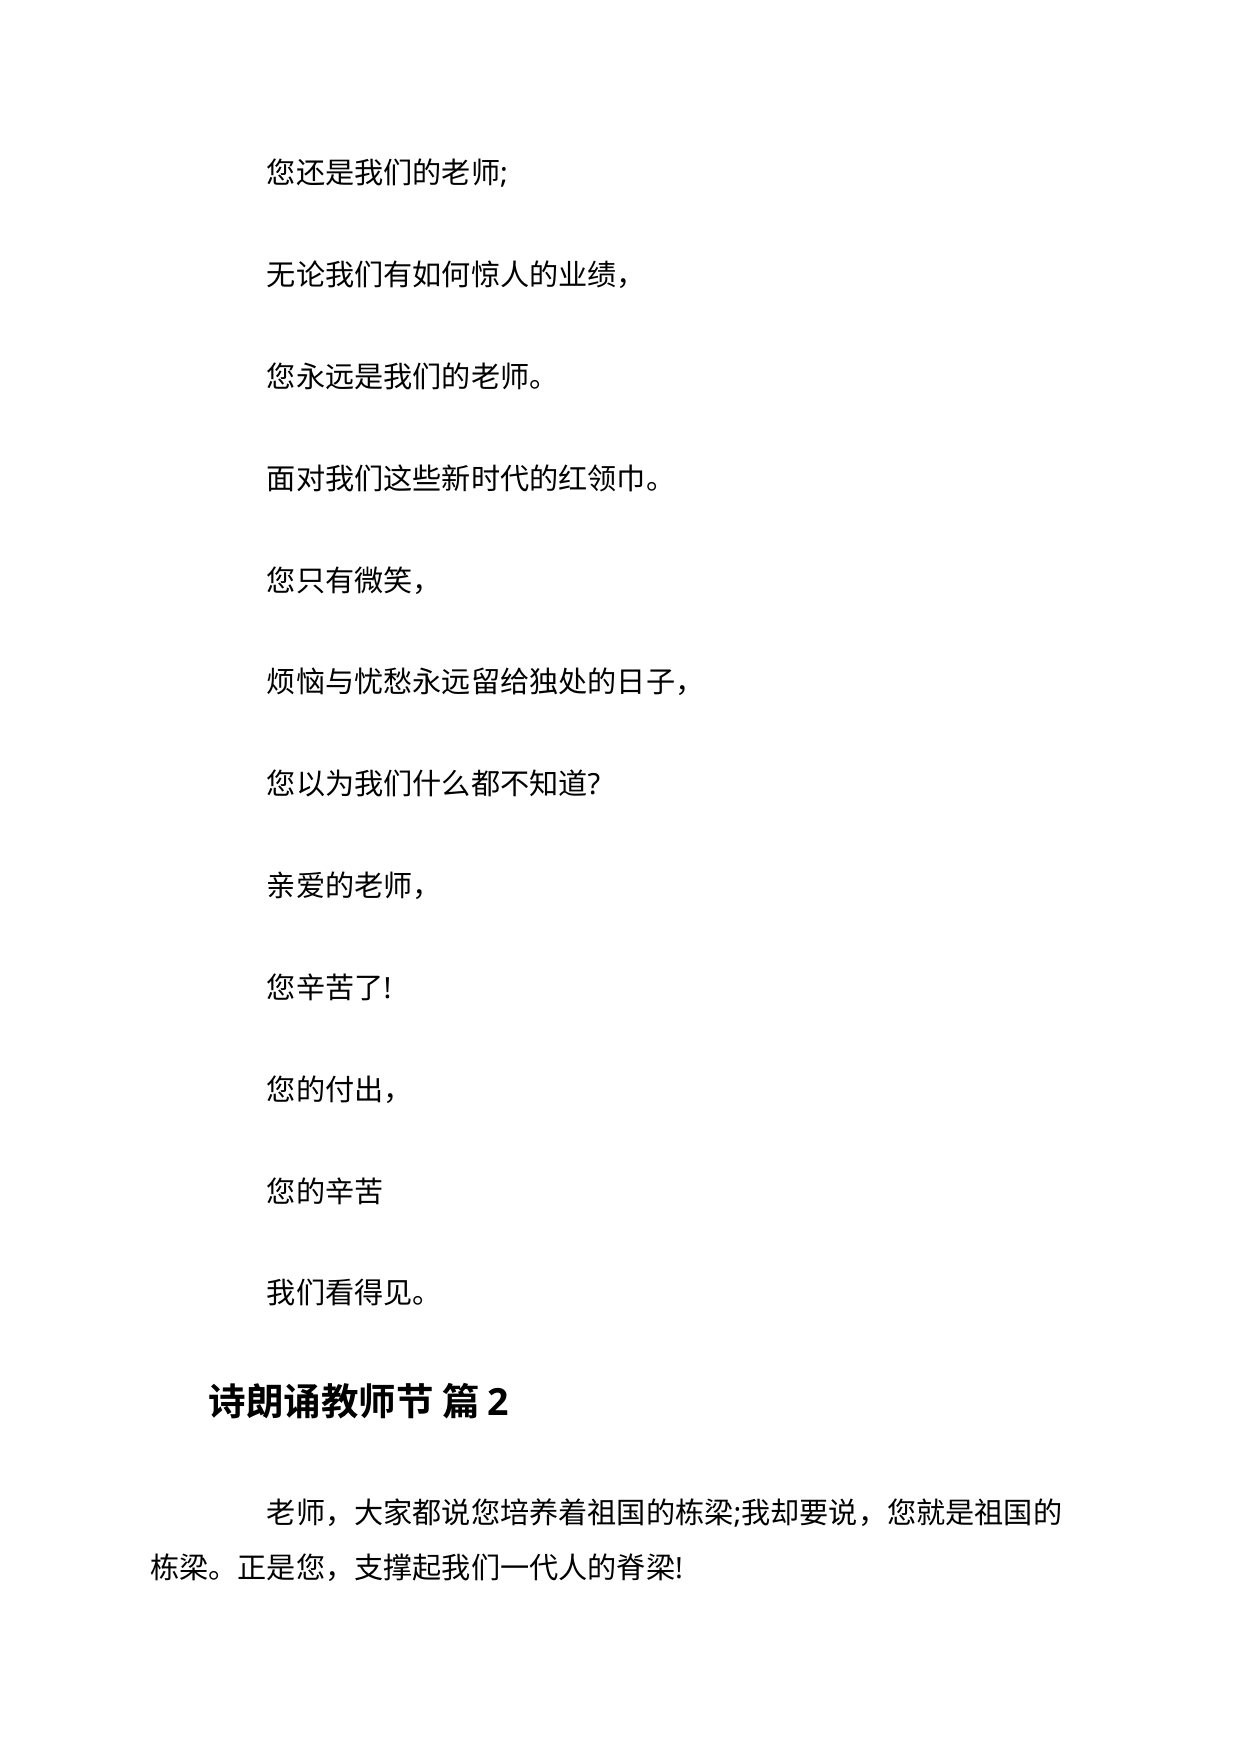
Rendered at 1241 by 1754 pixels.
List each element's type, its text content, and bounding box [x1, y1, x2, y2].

text 您永远是我们的老师。 [150, 354, 1090, 396]
text 我们看得见。 [150, 1270, 1090, 1312]
text 无论我们有如何惊人的业绩， [150, 252, 1090, 294]
text 您以为我们什么都不知道? [150, 761, 1090, 803]
text 您的付出， [150, 1067, 1090, 1109]
text 诗朗诵教师节 篇2 [150, 1372, 1090, 1426]
text 亲爱的老师， [150, 863, 1090, 905]
text 面对我们这些新时代的红领巾。 [150, 456, 1090, 498]
text 老师，大家都说您培养着祖国的栋梁;我却要说，您就是祖国的栋梁。正是您，支撑起我们一代人的脊梁! [150, 1489, 1090, 1587]
text 您只有微笑， [150, 557, 1090, 599]
text 您辛苦了! [150, 964, 1090, 1007]
text 烦恼与忧愁永远留给独处的日子， [150, 659, 1090, 701]
text 您的辛苦 [150, 1168, 1090, 1211]
text 您还是我们的老师; [150, 150, 1090, 192]
